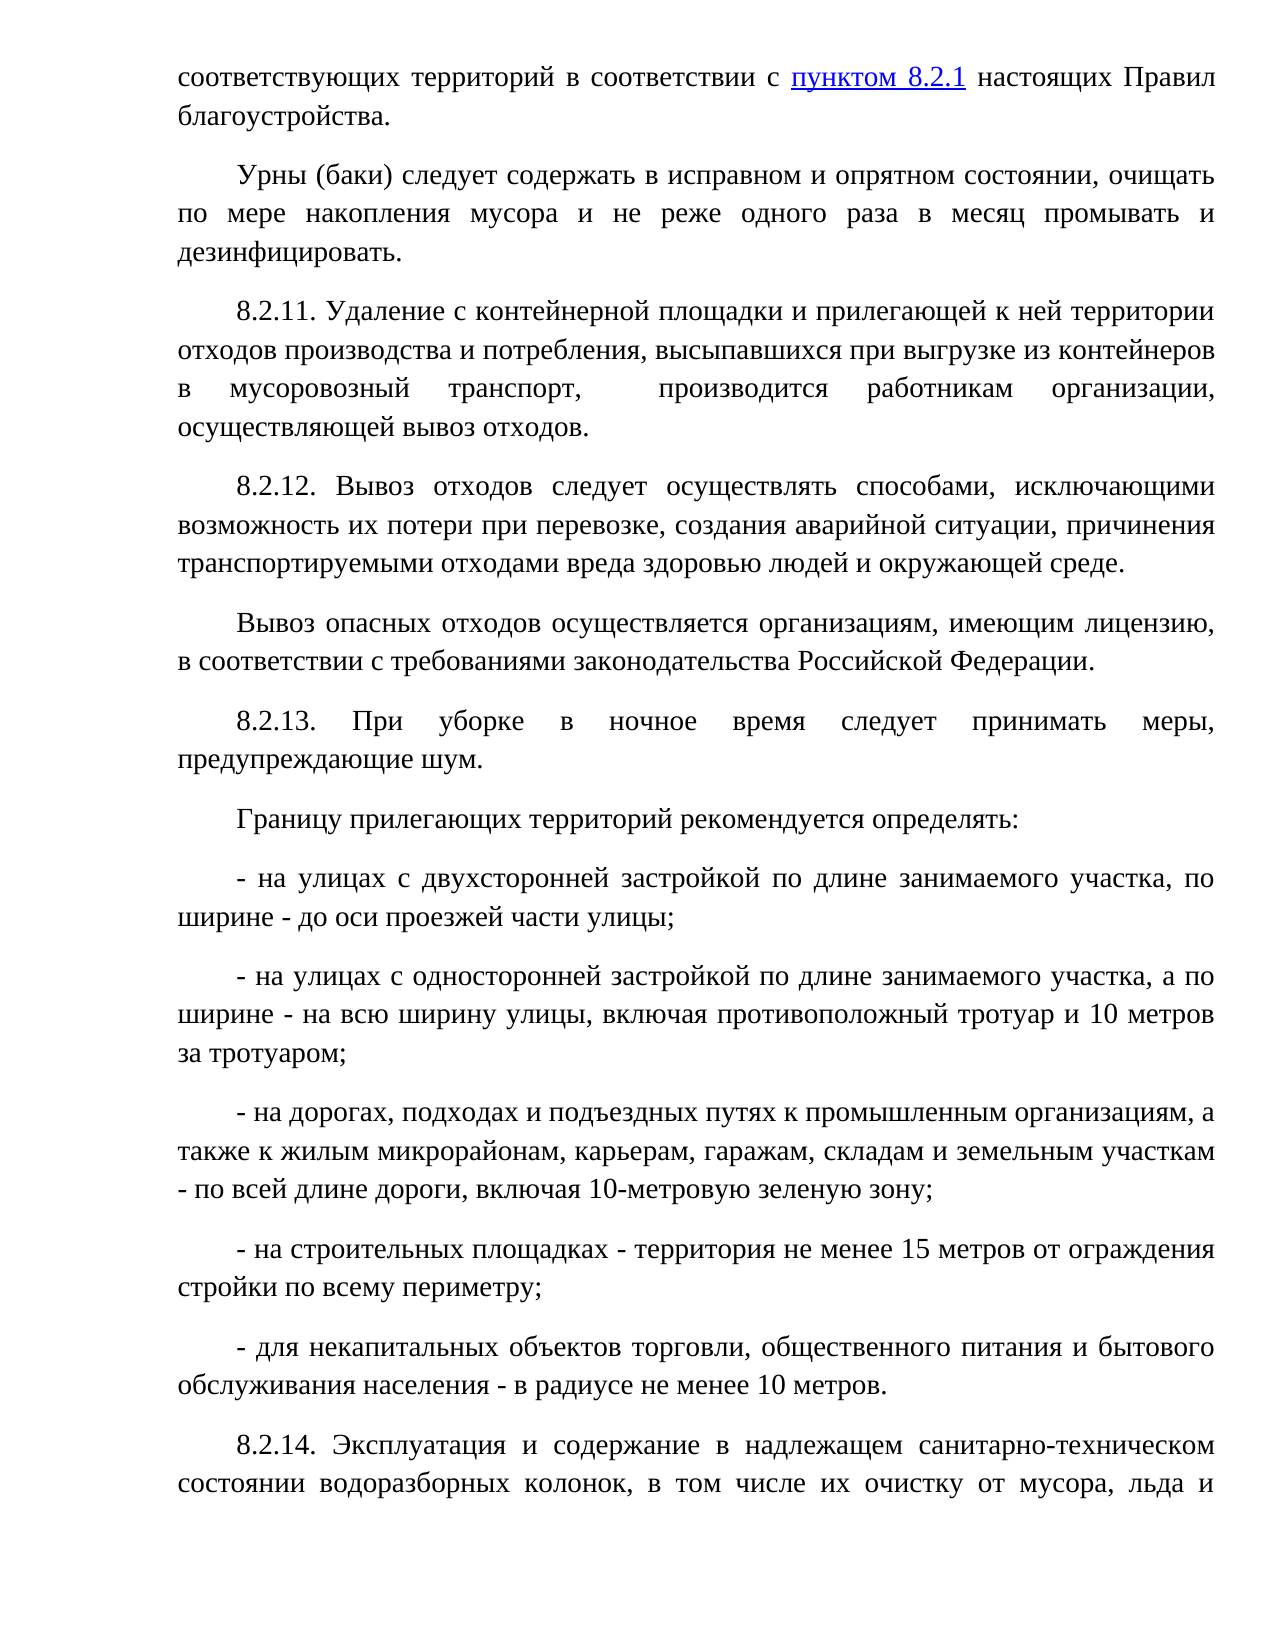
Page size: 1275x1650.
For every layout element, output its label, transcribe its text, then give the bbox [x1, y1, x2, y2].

text - для некапитальных объектов торговли, общественного питания и бытового обслуживания населения - в радиусе не менее . [177, 1329, 1216, 1401]
text 8.2.11. Удаление с контейнерной площадки и прилегающей к ней территории отходов производства и потребления, высыпавшихся при выгрузке из контейнеров в мусоровозный транспорт, производится работникам организации, осуществляющей вывоз отходов. [177, 293, 1216, 443]
text - на улицах с односторонней застройкой по длине занимаемого участка, а по ширине - на всю ширину улицы, включая противоположный тротуар и за тротуаром; [177, 958, 1216, 1069]
text Вывоз опасных отходов осуществляется организациям, имеющим лицензию, в соответствии с требованиями законодательства Российской Федерации. [177, 605, 1216, 677]
text - на строительных площадках - территория не менее от ограждения стройки по всему периметру; [177, 1231, 1216, 1303]
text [177, 1427, 1216, 1499]
text - на дорогах, подходах и подъездных путях к промышленным организациям, а также к жилым микрорайонам, карьерам, гаражам, складам и земельным участкам - по всей длине дороги, включая 10-метровую зеленую зону; [177, 1094, 1216, 1205]
text 8.2.13. При уборке в ночное время следует принимать меры, предупреждающие шум. [177, 703, 1216, 775]
text - на улицах с двухсторонней застройкой по длине занимаемого участка, по ширине - до оси проезжей части улицы; [177, 860, 1216, 932]
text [177, 59, 1216, 131]
text 8.2.12. Вывоз отходов следует осуществлять способами, исключающими возможность их потери при перевозке, создания аварийной ситуации, причинения транспортируемыми отходами вреда здоровью людей и окружающей среде. [177, 468, 1216, 579]
text Урны (баки) следует содержать в исправном и опрятном состоянии, очищать по мере накопления мусора и не реже одного раза в месяц промывать и дезинфицировать. [177, 157, 1216, 268]
text Границу прилегающих территорий рекомендуется определять: [177, 801, 1216, 834]
